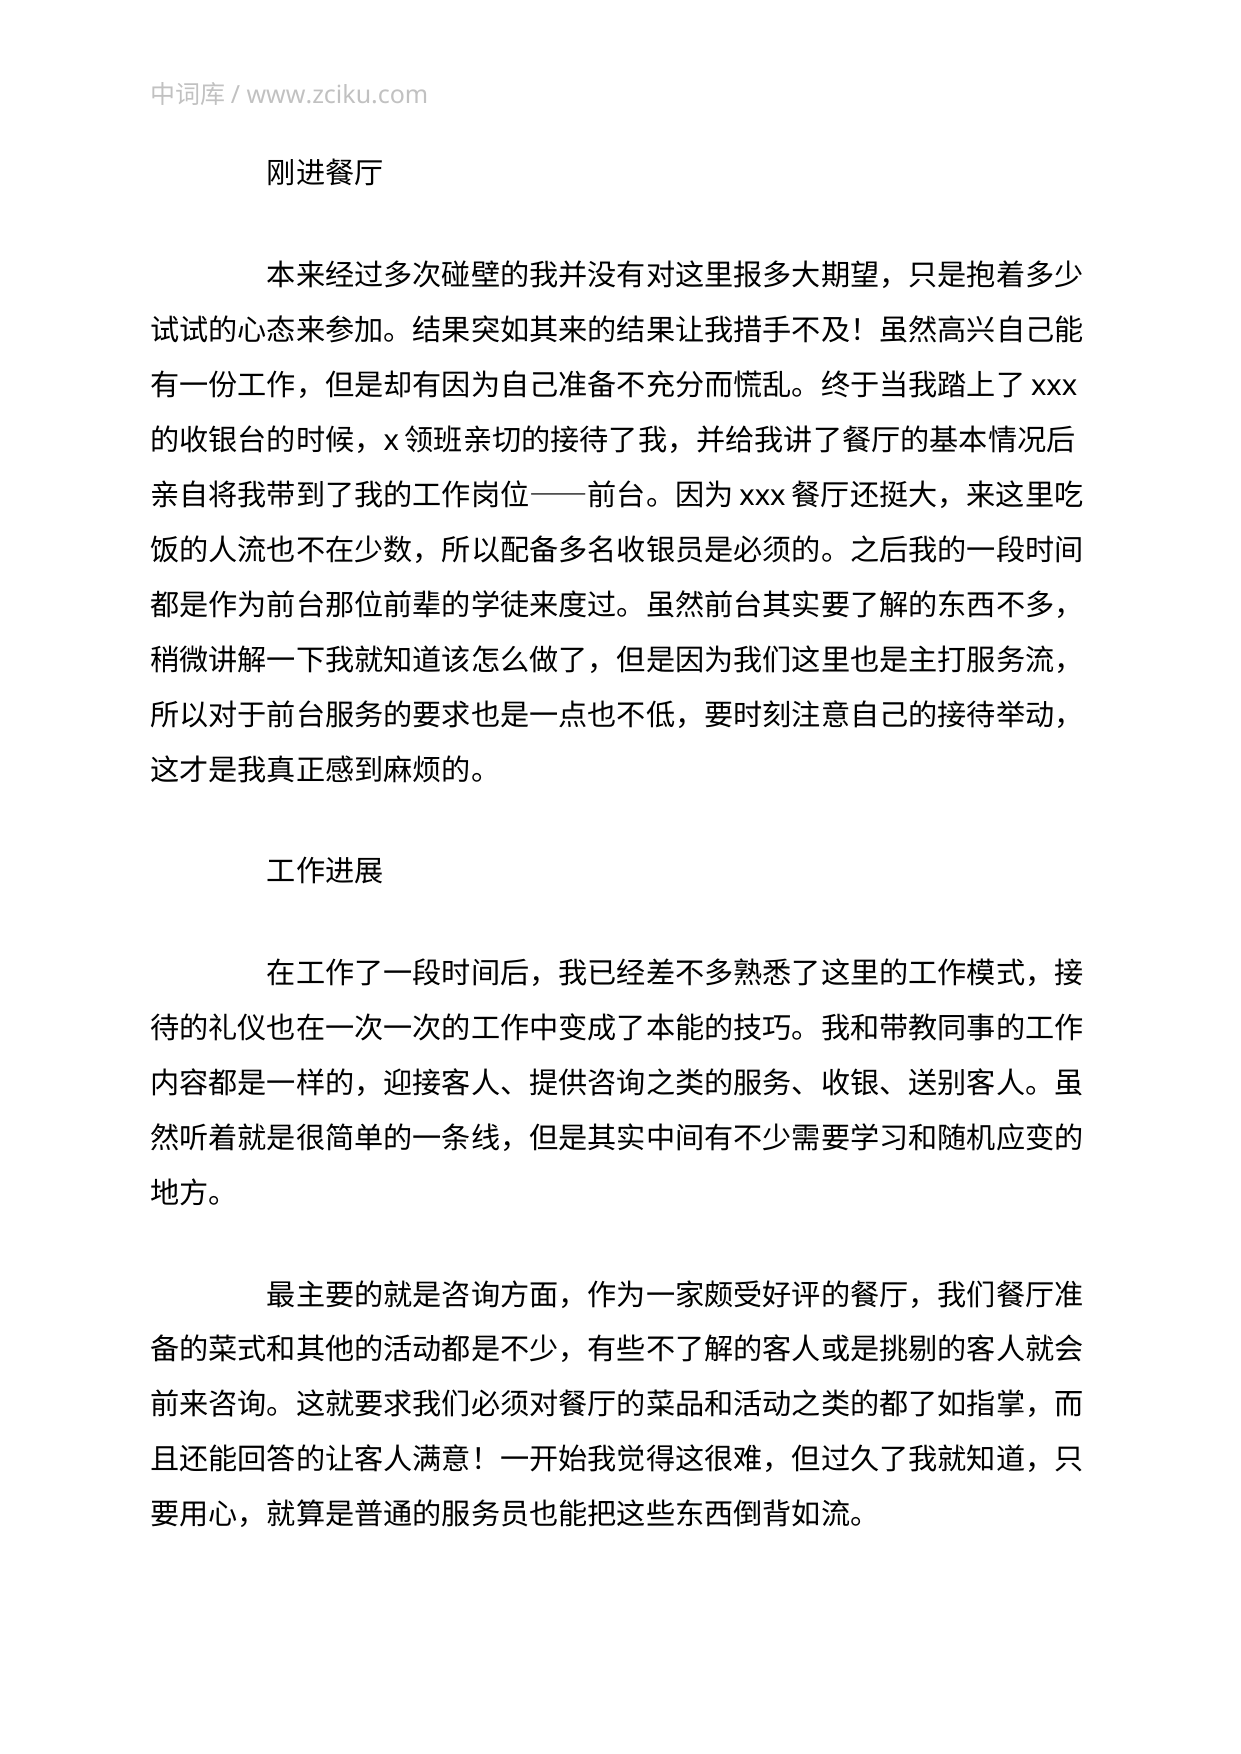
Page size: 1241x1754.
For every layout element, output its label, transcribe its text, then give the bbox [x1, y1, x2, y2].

text 工作进展 [150, 848, 1090, 890]
text 在工作了一段时间后，我已经差不多熟悉了这里的工作模式，接待的礼仪也在一次一次的工作中变成了本能的技巧。我和带教同事的工作内容都是一样的，迎接客人、提供咨询之类的服务、收银、送别客人。虽然听着就是很简单的一条线，但是其实中间有不少需要学习和随机应变的地方。 [150, 950, 1090, 1212]
text 本来经过多次碰壁的我并没有对这里报多大期望，只是抱着多少试试的心态来参加。结果突如其来的结果让我措手不及！虽然高兴自己能有一份工作，但是却有因为自己准备不充分而慌乱。终于当我踏上了xxx的收银台的时候，x领班亲切的接待了我，并给我讲了餐厅的基本情况后亲自将我带到了我的工作岗位——前台。因为xxx餐厅还挺大，来这里吃饭的人流也不在少数，所以配备多名收银员是必须的。之后我的一段时间都是作为前台那位前辈的学徒来度过。虽然前台其实要了解的东西不多，稍微讲解一下我就知道该怎么做了，但是因为我们这里也是主打服务流，所以对于前台服务的要求也是一点也不低，要时刻注意自己的接待举动，这才是我真正感到麻烦的。 [150, 252, 1090, 788]
text 最主要的就是咨询方面，作为一家颇受好评的餐厅，我们餐厅准备的菜式和其他的活动都是不少，有些不了解的客人或是挑剔的客人就会前来咨询。这就要求我们必须对餐厅的菜品和活动之类的都了如指掌，而且还能回答的让客人满意！一开始我觉得这很难，但过久了我就知道，只要用心，就算是普通的服务员也能把这些东西倒背如流。 [150, 1271, 1090, 1533]
text 刚进餐厅 [150, 150, 1090, 192]
